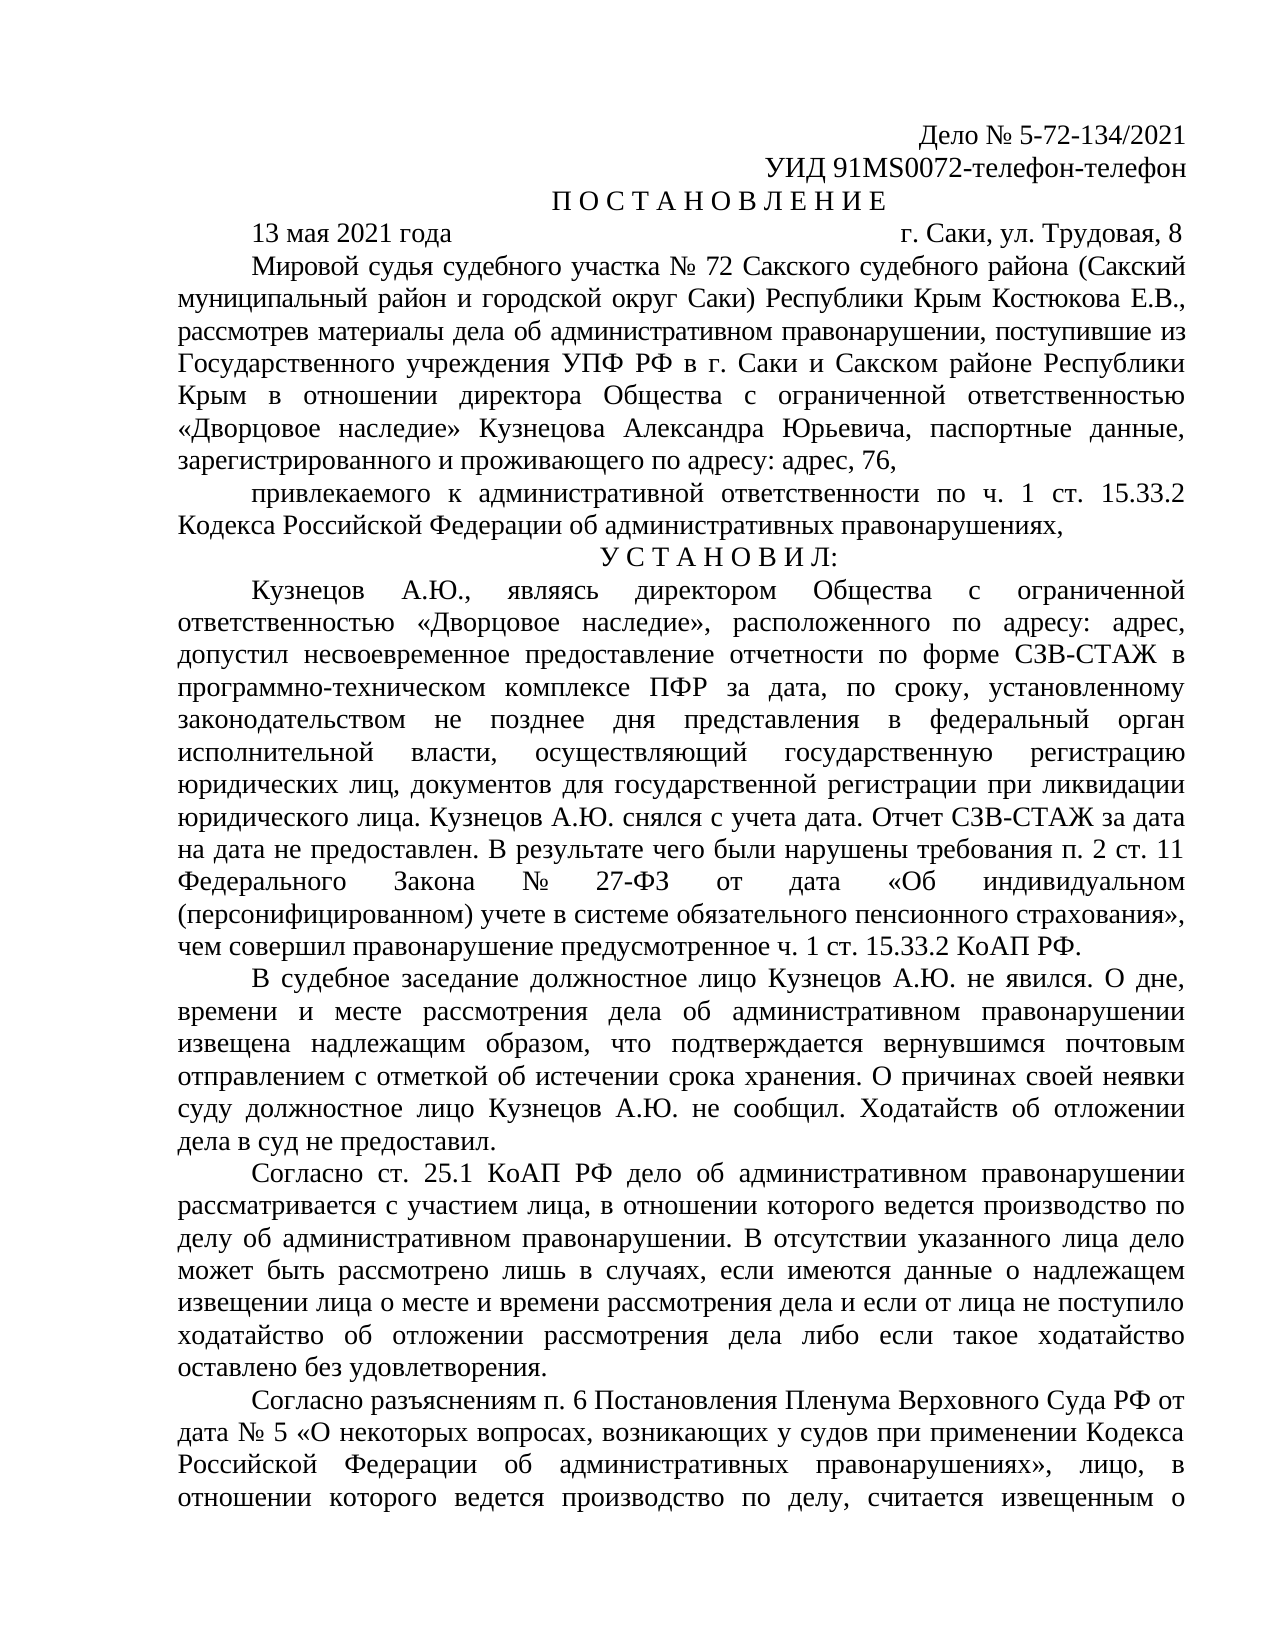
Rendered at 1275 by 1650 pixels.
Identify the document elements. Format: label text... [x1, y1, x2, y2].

text привлекаемого к административной ответственности по ч. 1 ст. 15.33.2 Кодекса Российской Федерации об административных правонарушениях, [177, 476, 1186, 540]
text УИД 91MS0072-телефон-телефон [177, 151, 1186, 184]
text П О С Т А Н О В Л Е Н И Е [177, 184, 1186, 216]
text Согласно ст. 25.1 КоАП РФ дело об административном правонарушении рассматривается с участием лица, в отношении которого ведется производство по делу об административном правонарушении. В отсутствии указанного лица дело может быть рассмотрено лишь в случаях, если имеются данные о надлежащем извещении лица о месте и времени рассмотрения дела и если от лица не поступило ходатайство об отложении рассмотрения дела либо если такое ходатайство оставлено без удовлетворения. [177, 1156, 1186, 1383]
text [177, 1383, 1186, 1512]
text В судебное заседание должностное лицо Кузнецов А.Ю. не явился. О дне, времени и месте рассмотрения дела об административном правонарушении извещена надлежащим образом, что подтверждается вернувшимся почтовым отправлением с отметкой об истечении срока хранения. О причинах своей неявки суду должностное лицо Кузнецов А.Ю. не сообщил. Ходатайств об отложении дела в суд не предоставил. [177, 962, 1186, 1156]
text Кузнецов А.Ю., являясь директором Общества с ограниченной ответственностью «Дворцовое наследие», расположенного по адресу: адрес, допустил несвоевременное предоставление отчетности по форме СЗВ-СТАЖ в программно-техническом комплексе ПФР за дата, по сроку, установленному законодательством не позднее дня представления в федеральный орган исполнительной власти, осуществляющий государственную регистрацию юридических лиц, документов для государственной регистрации при ликвидации юридического лица. Кузнецов А.Ю. снялся с учета дата. Отчет СЗВ-СТАЖ за дата на дата не предоставлен. В результате чего были нарушены требования п. 2 ст. 11 Федерального Закона № 27-ФЗ от дата «Об индивидуальном (персонифицированном) учете в системе обязательного пенсионного страхования», чем совершил правонарушение предусмотренное ч. 1 ст. 15.33.2 КоАП РФ. [177, 573, 1186, 962]
text Мировой судья судебного участка № 72 Сакского судебного района (Сакский муниципальный район и городской округ Саки) Республики Крым Костюкова Е.В., рассмотрев материалы дела об административном правонарушении, поступившие из Государственного учреждения УПФ РФ в г. Саки и Сакском районе Республики Крым в отношении директора Общества с ограниченной ответственностью «Дворцовое наследие» Кузнецова Александра Юрьевича, паспортные данные, зарегистрированного и проживающего по адресу: адрес, 76, [177, 249, 1186, 476]
text 13 мая 2021 года г. Саки, ул. Трудовая, 8 [177, 216, 1186, 249]
text Дело № 5-72-134/2021 [177, 118, 1186, 151]
text У С Т А Н О В И Л: [177, 540, 1186, 573]
